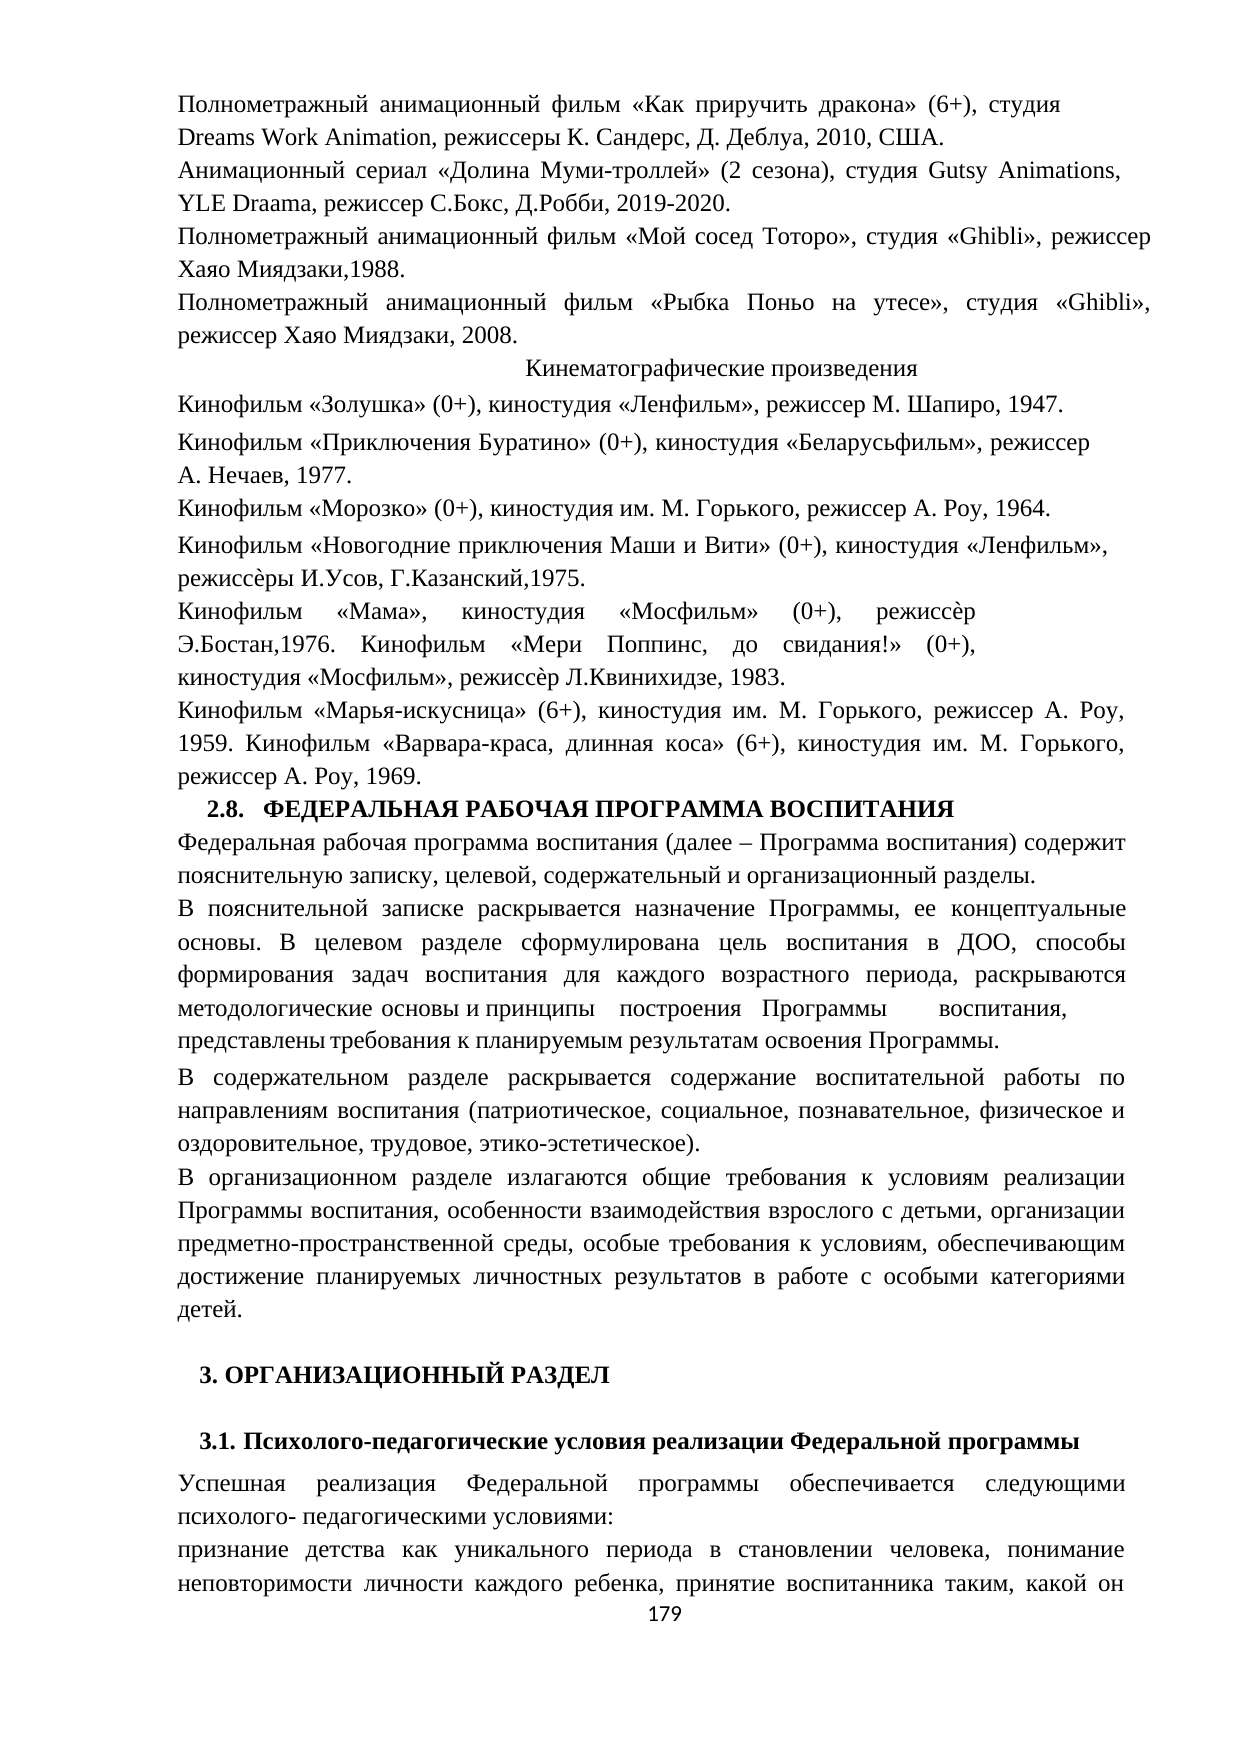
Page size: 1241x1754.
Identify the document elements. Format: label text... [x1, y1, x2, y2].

list Психолого-педагогические условия реализации Федеральной программы [199, 1426, 1152, 1455]
subtitle ОРГАНИЗАЦИОННЫЙ РАЗДЕЛ [199, 1360, 1152, 1389]
text Анимационный сериал «Долина Муми-троллей» (2 сезона), студия Gutsy Animations, YLE Draama, режиссер С.Бокс, Д.Робби, 2019-2020. [177, 155, 1122, 216]
text Полнометражный анимационный фильм «Рыбка Поньо на утесе», студия «Ghibli», режиссер Хаяо Миядзаки, 2008. [177, 287, 1152, 348]
text В организационном разделе излагаются общие требования к условиям реализации Программы воспитания, особенности взаимодействия взрослого с детьми, организации предметно-пространственной среды, особые требования к условиям, обеспечивающим достижение планируемых личностных результатов в работе с особыми категориями детей. [177, 1162, 1126, 1322]
text Кинофильм «Золушка» (0+), киностудия «Ленфильм», режиссер М. Шапиро, 1947. [177, 389, 1152, 418]
text Кинофильм «Приключения Буратино» (0+), киностудия «Беларусьфильм», режиссер А. Нечаев, 1977. [177, 427, 1091, 489]
text Кинофильм «Новогодние приключения Маши и Вити» (0+), киностудия «Ленфильм», режиссѐры И.Усов, Г.Казанский,1975. [177, 530, 1109, 592]
text Кинофильм «Марья-искусница» (6+), киностудия им. М. Горького, режиссер А. Роу, 1959. Кинофильм «Варвара-краса, длинная коса» (6+), киностудия им. М. Горького, режиссер А. Роу, 1969. [177, 695, 1126, 790]
text Кинофильм «Морозко» (0+), киностудия им. М. Горького, режиссер А. Роу, 1964. [177, 493, 1152, 522]
text В содержательном разделе раскрывается содержание воспитательной работы по направлениям воспитания (патриотическое, социальное, познавательное, физическое и оздоровительное, трудовое, этико-эстетическое). [177, 1062, 1126, 1157]
text Полнометражный анимационный фильм «Мой сосед Тоторо», студия «Ghibli», режиссер Хаяо Миядзаки,1988. [177, 221, 1152, 282]
text Федеральная рабочая программа воспитания (далее – Программа воспитания) содержит пояснительную записку, целевой, содержательный и организационный разделы. [177, 827, 1126, 889]
subtitle Кинематографические произведения [525, 353, 1152, 382]
text Полнометражный анимационный фильм «Как приручить дракона» (6+), студия Dreams Work Animation, режиссеры К. Сандерс, Д. Деблуа, 2010, США. [177, 89, 1061, 150]
subtitle ФЕДЕРАЛЬНАЯ РАБОЧАЯ ПРОГРАММА ВОСПИТАНИЯ [207, 794, 1152, 823]
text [177, 1534, 1125, 1596]
text Кинофильм «Мама», киностудия «Мосфильм» (0+), режиссѐр Э.Бостан,1976. Кинофильм «Мери Поппинс, до свидания!» (0+), киностудия «Мосфильм», режиссѐр Л.Квинихидзе, 1983. [177, 596, 977, 691]
text В пояснительной записке раскрывается назначение Программы, ее концептуальные основы. В целевом разделе сформулирована цель воспитания в ДОО, способы формирования задач воспитания для каждого возрастного периода, раскрываются методологические основы и принципы построения Программы воспитания, представлены требования к планируемым результатам освоения Программы. [177, 893, 1126, 1054]
text Успешная реализация Федеральной программы обеспечивается следующими психолого- педагогическими условиями: [177, 1468, 1126, 1530]
